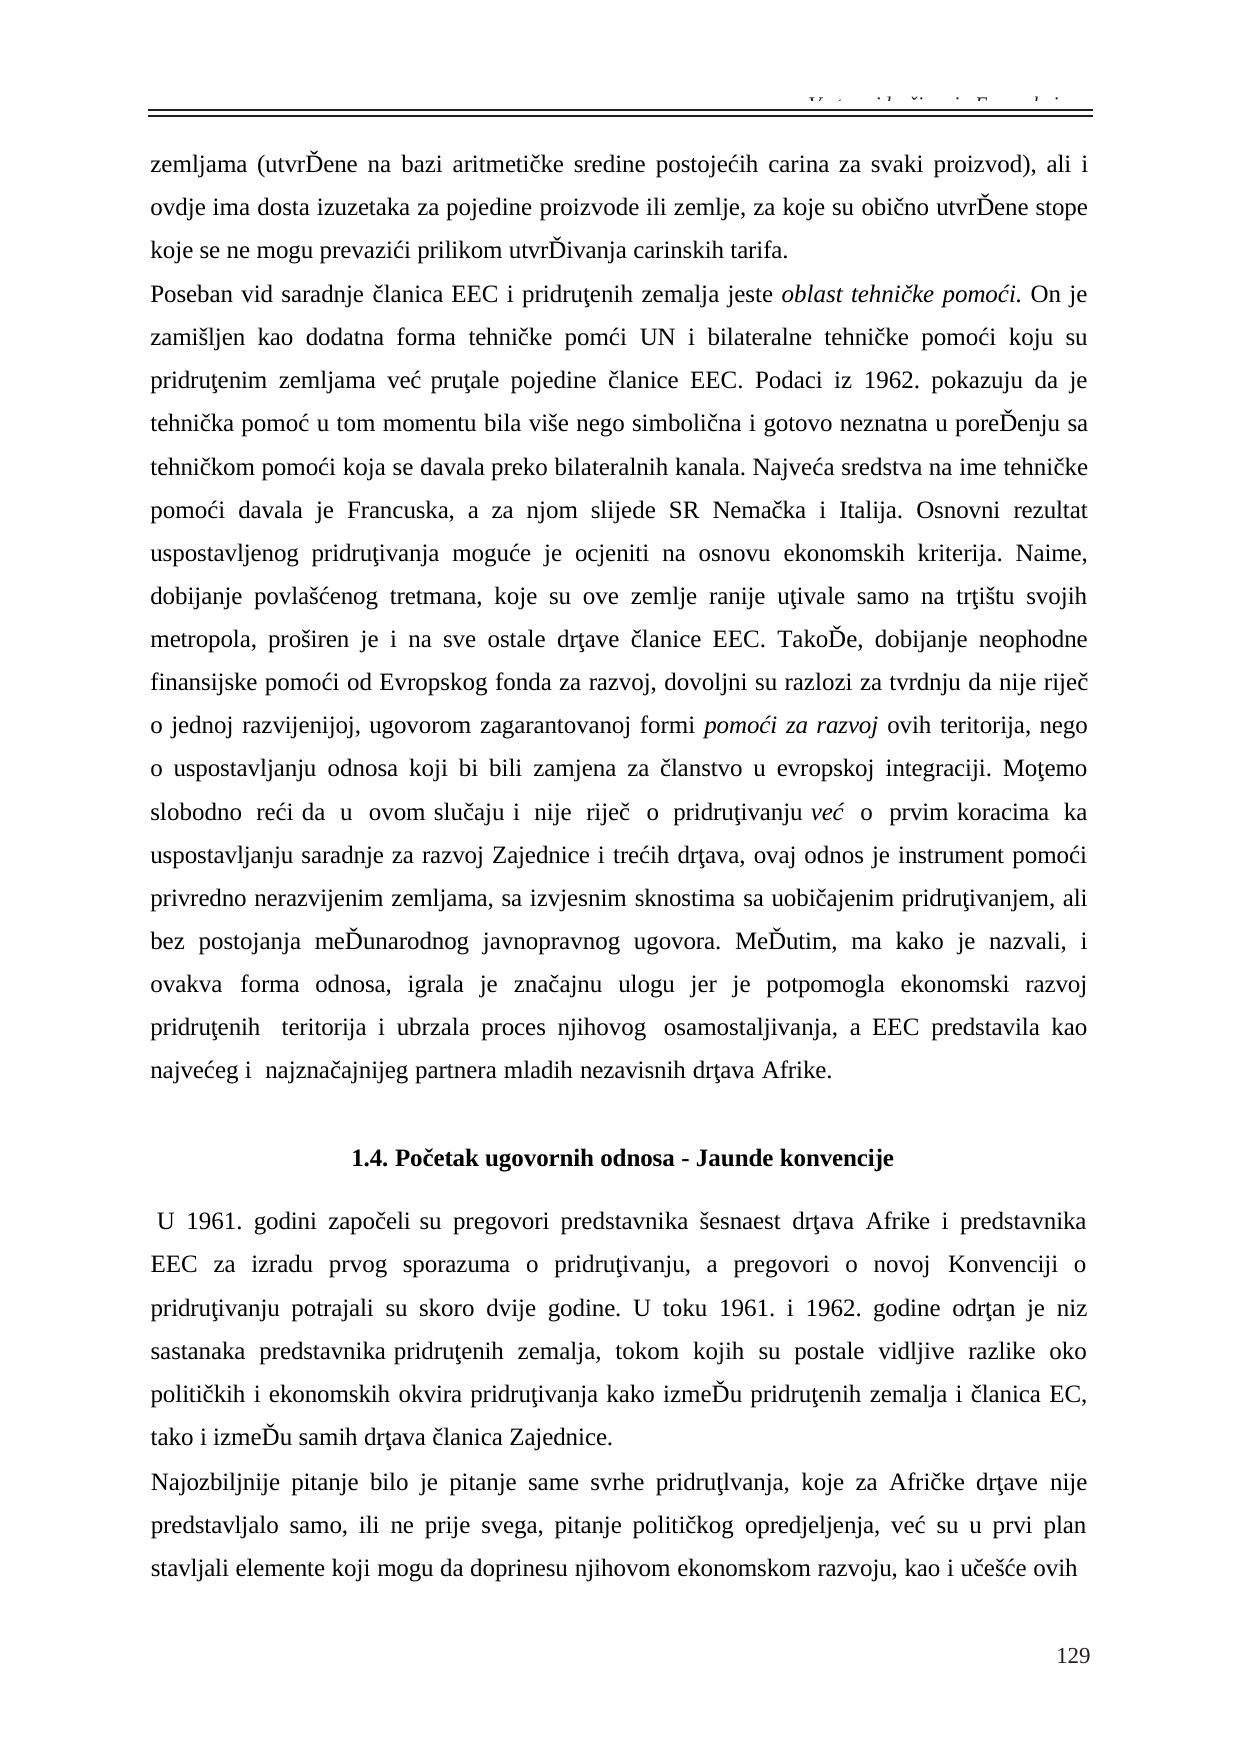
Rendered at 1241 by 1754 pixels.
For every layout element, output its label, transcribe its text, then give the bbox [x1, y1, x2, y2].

text 129 [135, 1642, 1090, 1669]
text Najozbiljnije pitanje bilo je pitanje same svrhe pridruţlvanja, koje za Afričke drţave nije predstavljalo samo, ili ne prije svega, pitanje političkog opredjeljenja, već su u prvi plan stavljali elemente koji mogu da doprinesu njihovom ekonomskom razvoju, kao i učešće ovih [151, 1467, 1087, 1582]
text Poseban vid saradnje članica EEC i pridruţenih zemalja jeste oblast tehničke pomoći. On je zamišljen kao dodatna forma tehničke pomći UN i bilateralne tehničke pomoći koju su pridruţenim zemljama već pruţale pojedine članice EEC. Podaci iz 1962. pokazuju da je tehnička pomoć u tom momentu bila više nego simbolična i gotovo neznatna u poreĎenju sa tehničkom pomoći koja se davala preko bilateralnih kanala. Najveća sredstva na ime tehničke pomoći davala je Francuska, a za njom slijede SR Nemačka i Italija. Osnovni rezultat uspostavljenog pridruţivanja moguće je ocjeniti na osnovu ekonomskih kriterija. Naime, dobijanje povlašćenog tretmana, koje su ove zemlje ranije uţivale samo na trţištu svojih metropola, proširen je i na sve ostale drţave članice EEC. TakoĎe, dobijanje neophodne finansijske pomoći od Evropskog fonda za razvoj, dovoljni su razlozi za tvrdnju da nije riječ o jednoj razvijenijoj, ugovorom zagarantovanoj formi pomoći za razvoj ovih teritorija, nego o uspostavljanju odnosa koji bi bili zamjena za članstvo u evropskoj integraciji. Moţemo slobodno reći da u ovom slučaju i nije riječ o pridruţivanju već o prvim koracima ka uspostavljanju saradnje za razvoj Zajednice i trećih drţava, ovaj odnos je instrument pomoći privredno nerazvijenim zemljama, sa izvjesnim sknostima sa uobičajenim pridruţivanjem, ali bez postojanja meĎunarodnog javnopravnog ugovora. MeĎutim, ma kako je nazvali, i ovakva forma odnosa, igrala je značajnu ulogu jer je potpomogla ekonomski razvoj pridruţenih teritorija i ubrzala proces njihovog osamostaljivanja, a EEC predstavila kao najvećeg i najznačajnijeg partnera mladih nezavisnih drţava Afrike. [150, 279, 1088, 1084]
text U 1961. godini započeli su pregovori predstavnika šesnaest drţava Afrike i predstavnika EEC za izradu prvog sporazuma o pridruţivanju, a pregovori o novoj Konvenciji o pridruţivanju potrajali su skoro dvije godine. U toku 1961. i 1962. godine odrţan je niz sastanaka predstavnika pridruţenih zemalja, tokom kojih su postale vidljive razlike oko političkih i ekonomskih okvira pridruţivanja kako izmeĎu pridruţenih zemalja i članica EC, tako i izmeĎu samih drţava članica Zajednice. [150, 1206, 1087, 1451]
subtitle Početak ugovornih odnosa - Jaunde konvencije [351, 1143, 1105, 1172]
text zemljama (utvrĎene na bazi aritmetičke sredine postojećih carina za svaki proizvod), ali i ovdje ima dosta izuzetaka za pojedine proizvode ili zemlje, za koje su obično utvrĎene stope koje se ne mogu prevazići prilikom utvrĎivanja carinskih tarifa. [150, 149, 1088, 264]
